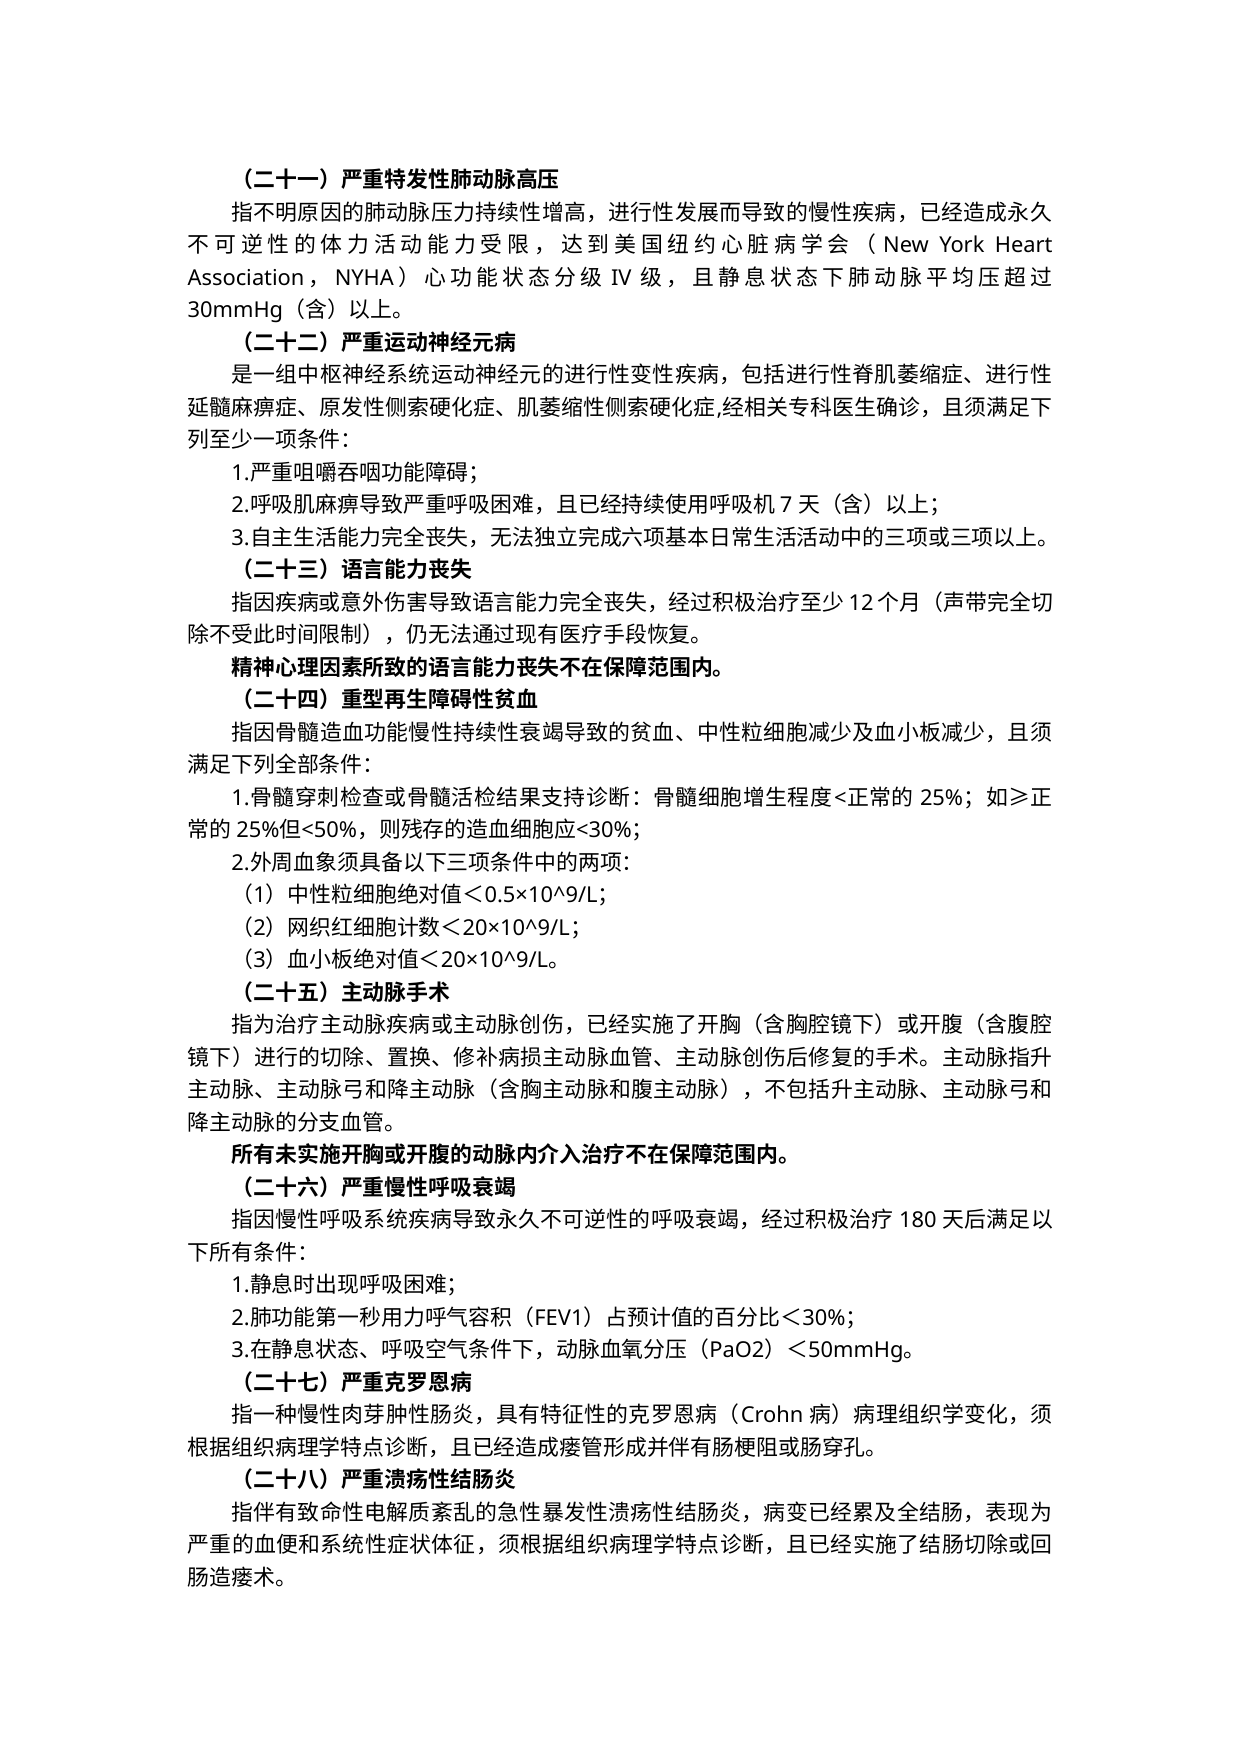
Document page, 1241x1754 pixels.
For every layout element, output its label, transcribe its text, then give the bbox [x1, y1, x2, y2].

text 指一种慢性肉芽肿性肠炎，具有特征性的克罗恩病（Crohn 病）病理组织学变化，须根据组织病理学特点诊断，且已经造成瘘管形成并伴有肠梗阻或肠穿孔。 [187, 1397, 1053, 1462]
text （二十八）严重溃疡性结肠炎 [187, 1462, 1053, 1494]
text 1.骨髓穿刺检查或骨髓活检结果支持诊断：骨髓细胞增生程度<正常的 25%；如≥正常的 25%但<50%，则残存的造血细胞应<30%； [187, 779, 1053, 844]
text （二十三）语言能力丧失 [187, 552, 1053, 584]
text 2.外周血象须具备以下三项条件中的两项： [187, 844, 1053, 877]
text （二十一）严重特发性肺动脉高压 [187, 162, 1053, 194]
text 指因慢性呼吸系统疾病导致永久不可逆性的呼吸衰竭，经过积极治疗 180 天后满足以下所有条件： [187, 1202, 1053, 1267]
text 1.严重咀嚼吞咽功能障碍； [187, 454, 1053, 487]
text 3.自主生活能力完全丧失，无法独立完成六项基本日常生活活动中的三项或三项以上。 [187, 519, 1053, 552]
text （二十五）主动脉手术 [187, 974, 1053, 1007]
text 2.肺功能第一秒用力呼气容积（FEV1）占预计值的百分比＜30%； [187, 1299, 1053, 1332]
text 指不明原因的肺动脉压力持续性增高，进行性发展而导致的慢性疾病，已经造成永久不可逆性的体力活动能力受限，达到美国纽约心脏病学会（New York Heart Association，NYHA）心功能状态分级IV级，且静息状态下肺动脉平均压超过30mmHg（含）以上。 [187, 194, 1053, 324]
text （2）网织红细胞计数＜20×10^9/L； [187, 909, 1053, 942]
text 3.在静息状态、呼吸空气条件下，动脉血氧分压（PaO2）＜50mmHg。 [187, 1332, 1053, 1364]
text （3）血小板绝对值＜20×10^9/L。 [187, 942, 1053, 974]
text 指为治疗主动脉疾病或主动脉创伤，已经实施了开胸（含胸腔镜下）或开腹（含腹腔镜下）进行的切除、置换、修补病损主动脉血管、主动脉创伤后修复的手术。主动脉指升主动脉、主动脉弓和降主动脉（含胸主动脉和腹主动脉），不包括升主动脉、主动脉弓和降主动脉的分支血管。 [187, 1007, 1053, 1137]
text （二十二）严重运动神经元病 [187, 324, 1053, 357]
text （1）中性粒细胞绝对值＜0.5×10^9/L； [187, 877, 1053, 909]
text 精神心理因素所致的语言能力丧失不在保障范围内。 [187, 649, 1053, 682]
text （二十四）重型再生障碍性贫血 [187, 682, 1053, 714]
text 指因骨髓造血功能慢性持续性衰竭导致的贫血、中性粒细胞减少及血小板减少，且须满足下列全部条件： [187, 714, 1053, 779]
text 所有未实施开胸或开腹的动脉内介入治疗不在保障范围内。 [187, 1137, 1053, 1169]
text 2.呼吸肌麻痹导致严重呼吸困难，且已经持续使用呼吸机 7 天（含）以上； [187, 487, 1053, 519]
text （二十六）严重慢性呼吸衰竭 [187, 1169, 1053, 1202]
text 1.静息时出现呼吸困难； [187, 1267, 1053, 1299]
text （二十七）严重克罗恩病 [187, 1364, 1053, 1397]
text 指伴有致命性电解质紊乱的急性暴发性溃疡性结肠炎，病变已经累及全结肠，表现为严重的血便和系统性症状体征，须根据组织病理学特点诊断，且已经实施了结肠切除或回肠造瘘术。 [187, 1494, 1053, 1592]
text 指因疾病或意外伤害导致语言能力完全丧失，经过积极治疗至少12个月（声带完全切除不受此时间限制），仍无法通过现有医疗手段恢复。 [187, 584, 1053, 649]
text 是一组中枢神经系统运动神经元的进行性变性疾病，包括进行性脊肌萎缩症、进行性延髓麻痹症、原发性侧索硬化症、肌萎缩性侧索硬化症,经相关专科医生确诊，且须满足下列至少一项条件： [187, 357, 1053, 454]
